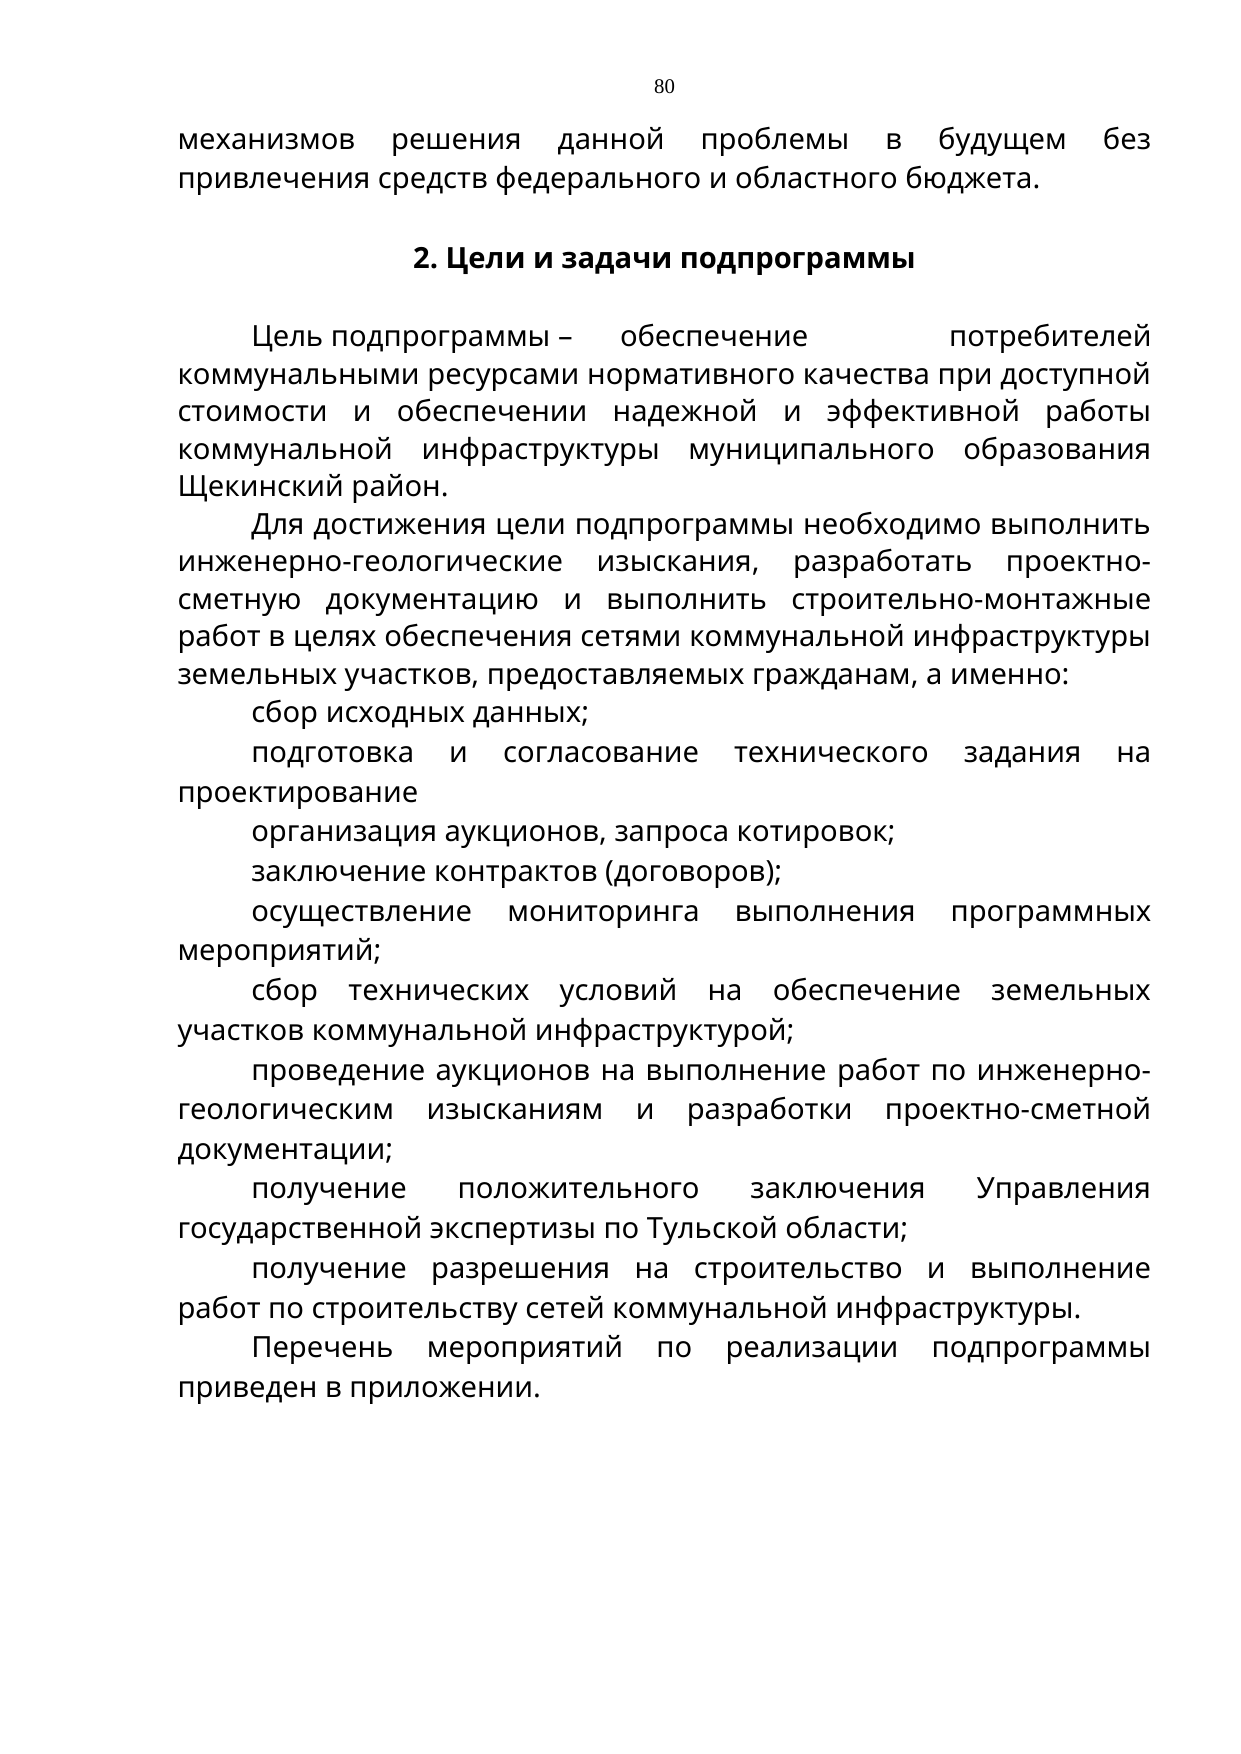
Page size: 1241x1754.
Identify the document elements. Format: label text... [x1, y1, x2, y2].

text осуществление мониторинга выполнения программных мероприятий; [177, 890, 1152, 969]
text сбор исходных данных; [177, 692, 1152, 731]
text заключение контрактов (договоров); [177, 850, 1152, 890]
text подготовка и согласование технического задания на проектирование [177, 731, 1152, 811]
text Перечень мероприятий по реализации подпрограммы приведен в приложении. [177, 1327, 1152, 1406]
text 2. Цели и задачи подпрограммы [177, 237, 1152, 277]
text Цель подпрограммы – обеспечение потребителей коммунальными ресурсами нормативного качества при доступной стоимости и обеспечении надежной и эффективной работы коммунальной инфраструктуры муниципального образования Щекинский район. [177, 317, 1152, 504]
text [177, 118, 1152, 197]
text проведение аукционов на выполнение работ по инженерно-геологическим изысканиям и разработки проектно-сметной документации; [177, 1049, 1152, 1168]
text получение разрешения на строительство и выполнение работ по строительству сетей коммунальной инфраструктуры. [177, 1247, 1152, 1327]
text организация аукционов, запроса котировок; [177, 811, 1152, 850]
text сбор технических условий на обеспечение земельных участков коммунальной инфраструктурой; [177, 969, 1152, 1049]
text получение положительного заключения Управления государственной экспертизы по Тульской области; [177, 1168, 1152, 1247]
text Для достижения цели подпрограммы необходимо выполнить инженерно-геологические изыскания, разработать проектно-сметную документацию и выполнить строительно-монтажные работ в целях обеспечения сетями коммунальной инфраструктуры земельных участков, предоставляемых гражданам, а именно: [177, 504, 1152, 692]
